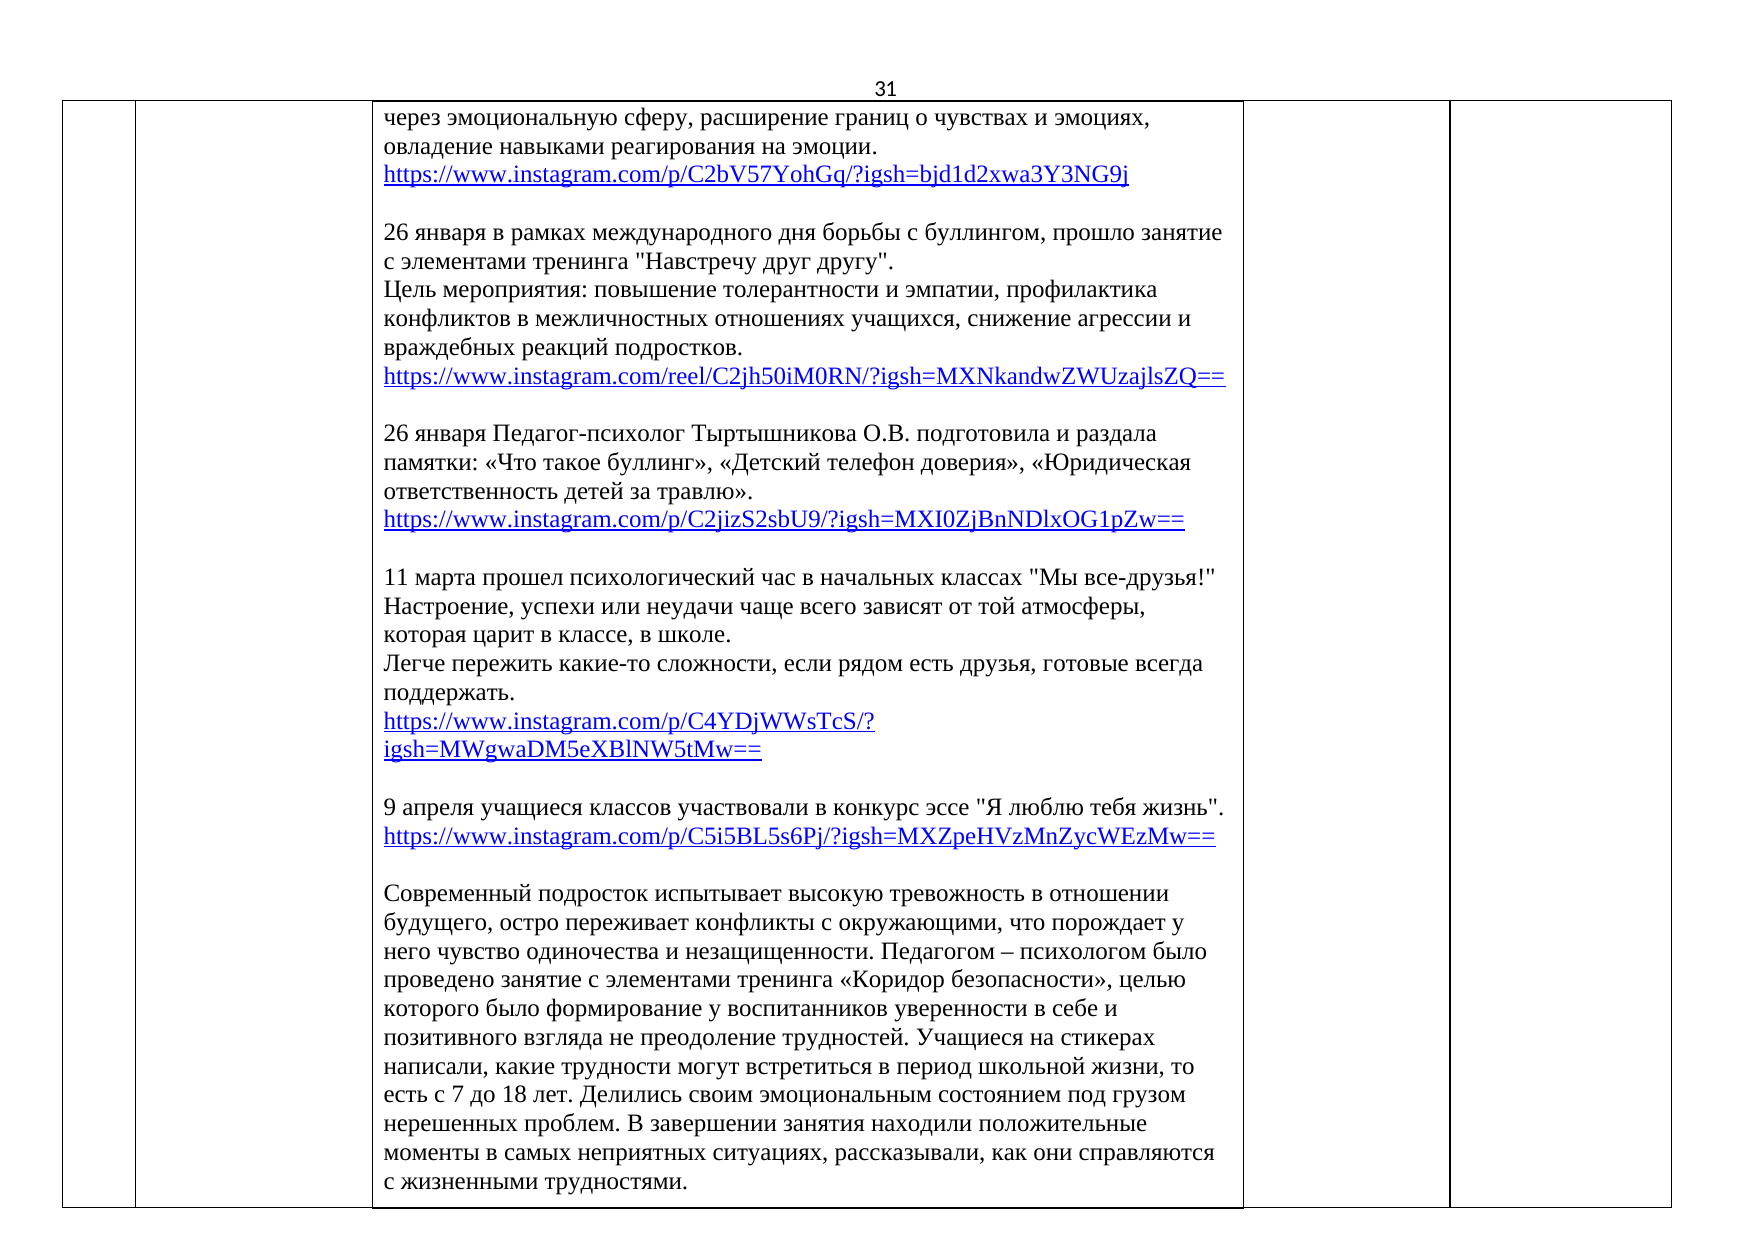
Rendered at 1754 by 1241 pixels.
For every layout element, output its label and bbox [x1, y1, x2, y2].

table_cell [1244, 101, 1449, 1207]
table_cell [136, 101, 372, 1207]
table_cell [1451, 101, 1671, 1207]
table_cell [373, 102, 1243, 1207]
table_cell [63, 101, 135, 1207]
